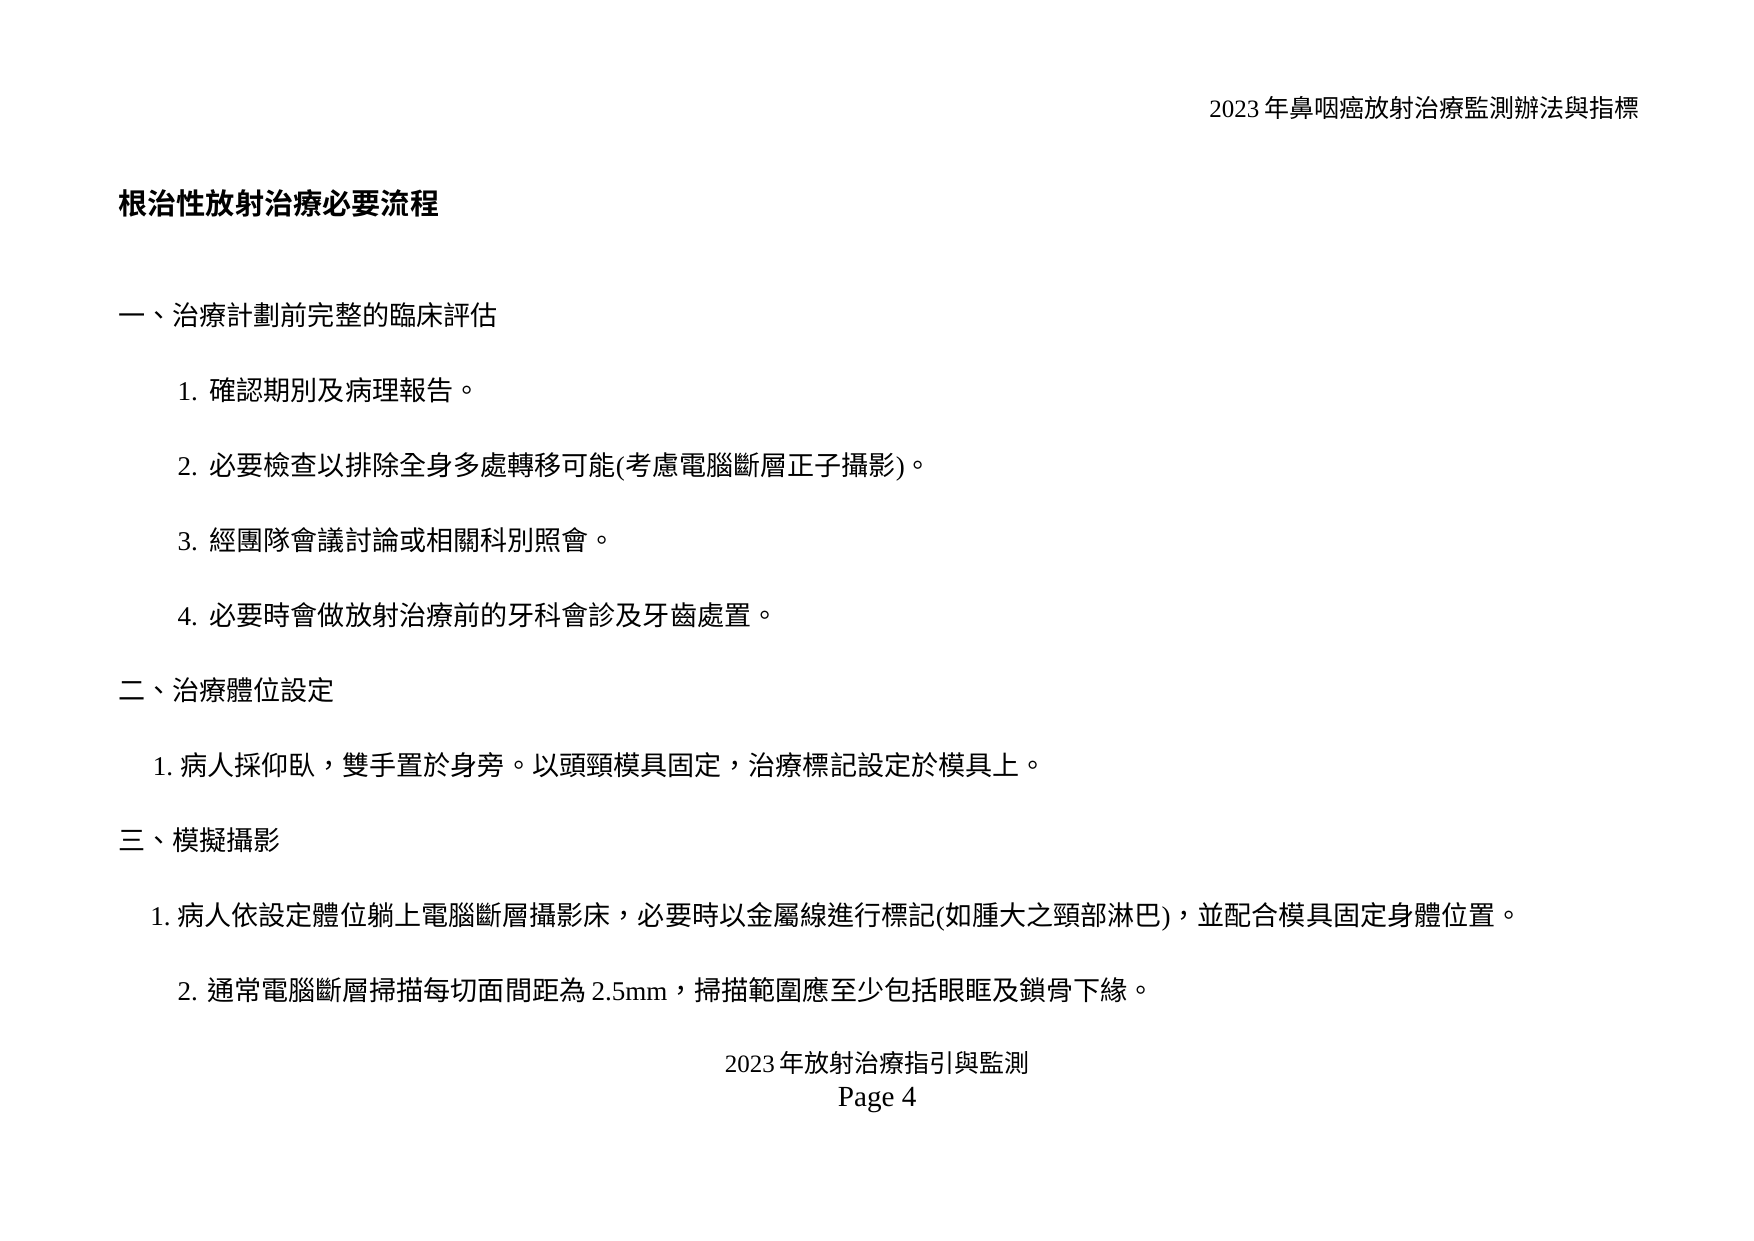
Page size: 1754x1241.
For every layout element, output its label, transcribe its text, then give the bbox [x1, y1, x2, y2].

text 二、治療體位設定 [118, 652, 1636, 727]
list 必要時會做放射治療前的牙科會診及牙齒處置。 [177, 577, 1636, 652]
text 根治性放射治療必要流程 [118, 164, 1636, 239]
list 通常電腦斷層掃描每切面間距為2.5mm，掃描範圍應至少包括眼眶及鎖骨下緣。 [168, 952, 1636, 1027]
list 確認期別及病理報告。 [177, 352, 1636, 427]
text 一、治療計劃前完整的臨床評估 [118, 277, 1636, 352]
text 三、模擬攝影 [118, 802, 1636, 877]
list 必要檢查以排除全身多處轉移可能(考慮電腦斷層正子攝影)。 [177, 427, 1636, 502]
text 1. 病人採仰臥，雙手置於身旁。以頭頸模具固定，治療標記設定於模具上。 [126, 727, 1636, 802]
list 經團隊會議討論或相關科別照會。 [177, 502, 1636, 577]
text 1. 病人依設定體位躺上電腦斷層攝影床，必要時以金屬線進行標記(如腫大之頸部淋巴)，並配合模具固定身體位置。 [123, 877, 1636, 952]
